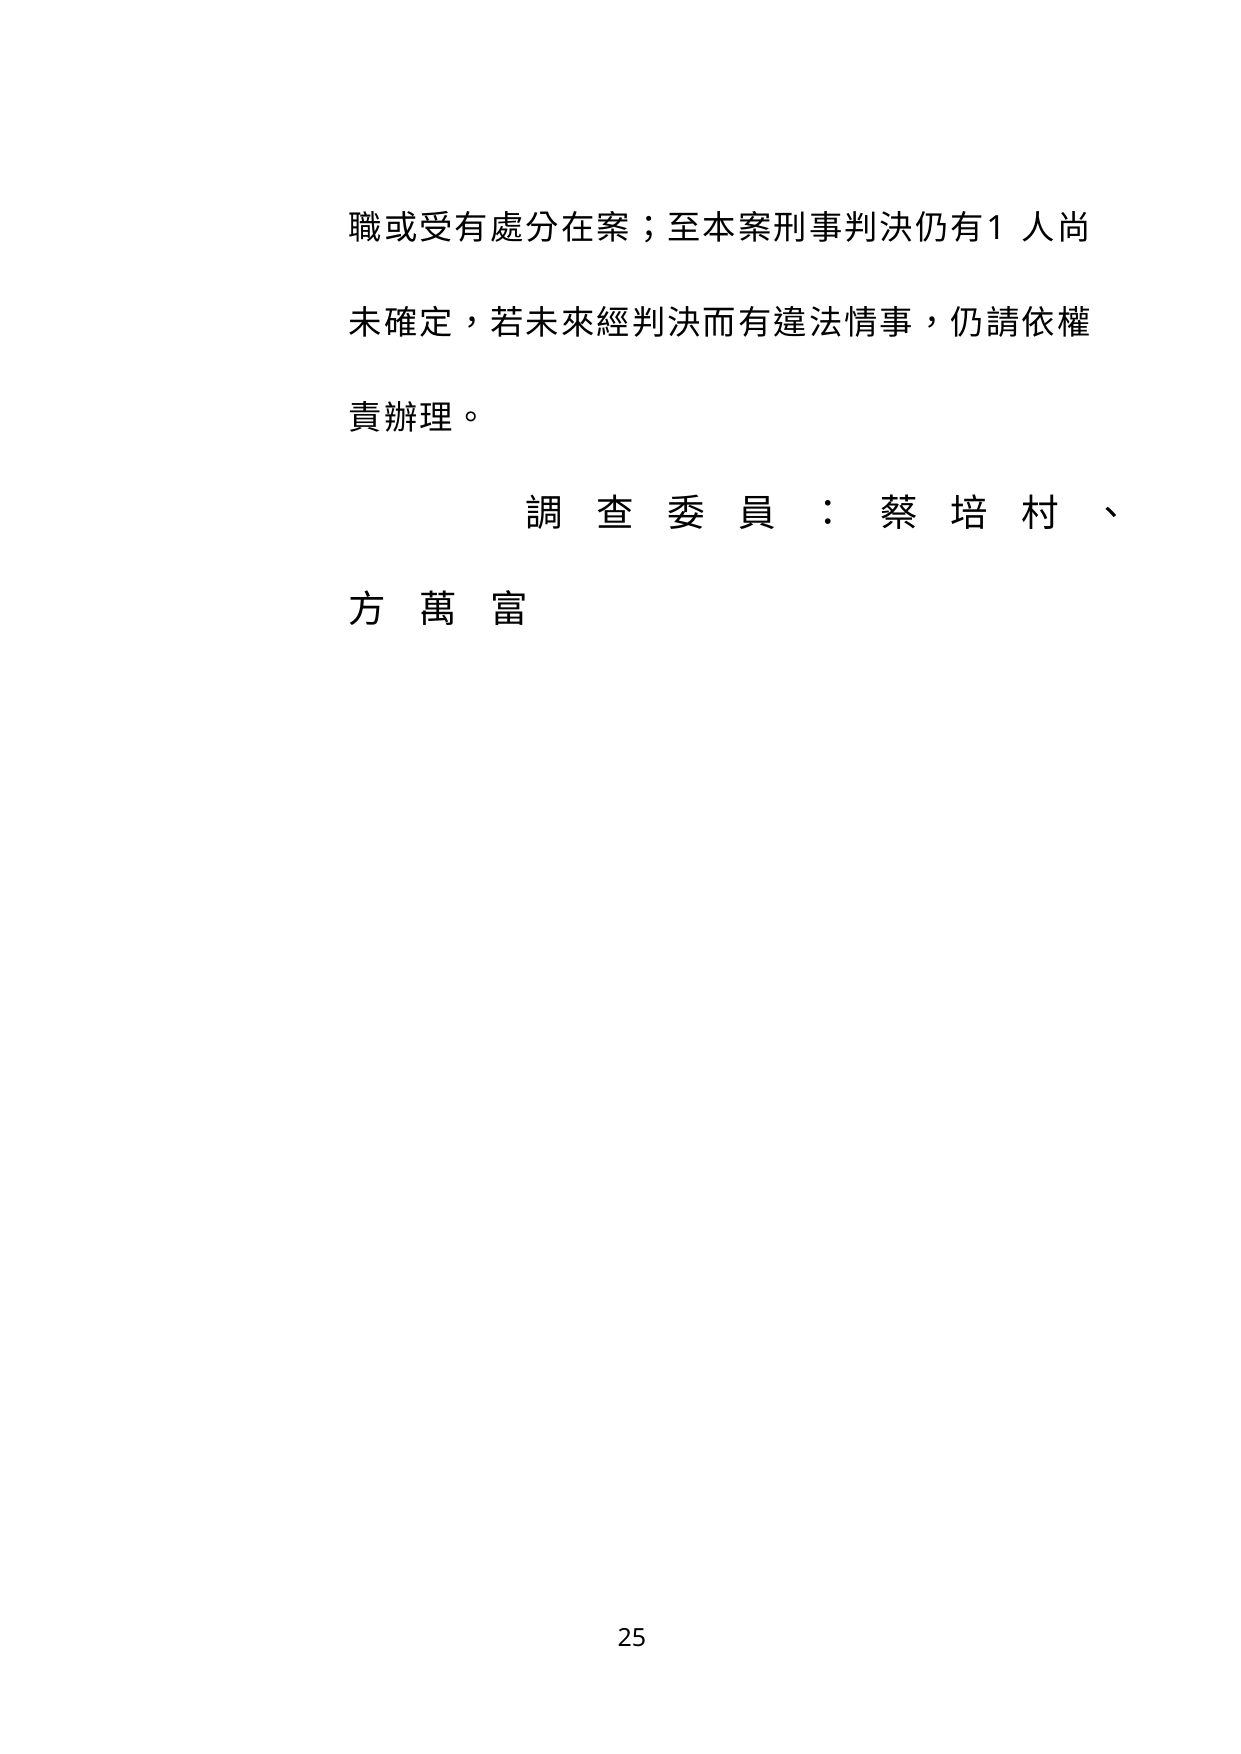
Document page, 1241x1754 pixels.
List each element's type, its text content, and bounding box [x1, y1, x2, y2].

subtitle 綜上，本案大部分相關人員業獲不起訴處分或無罪判決，本院尊重檢察、司法機關之偵審決定，部分人員雖未依規定切實經辦業務，惟均已離退職或受有處分在案；至本案刑事判決仍有1人尚未確定，若未來經判決而有違法情事，仍請依權責辦理。 [242, 177, 1092, 463]
subtitle 調查委員：蔡培村、方萬富 [313, 463, 1092, 653]
